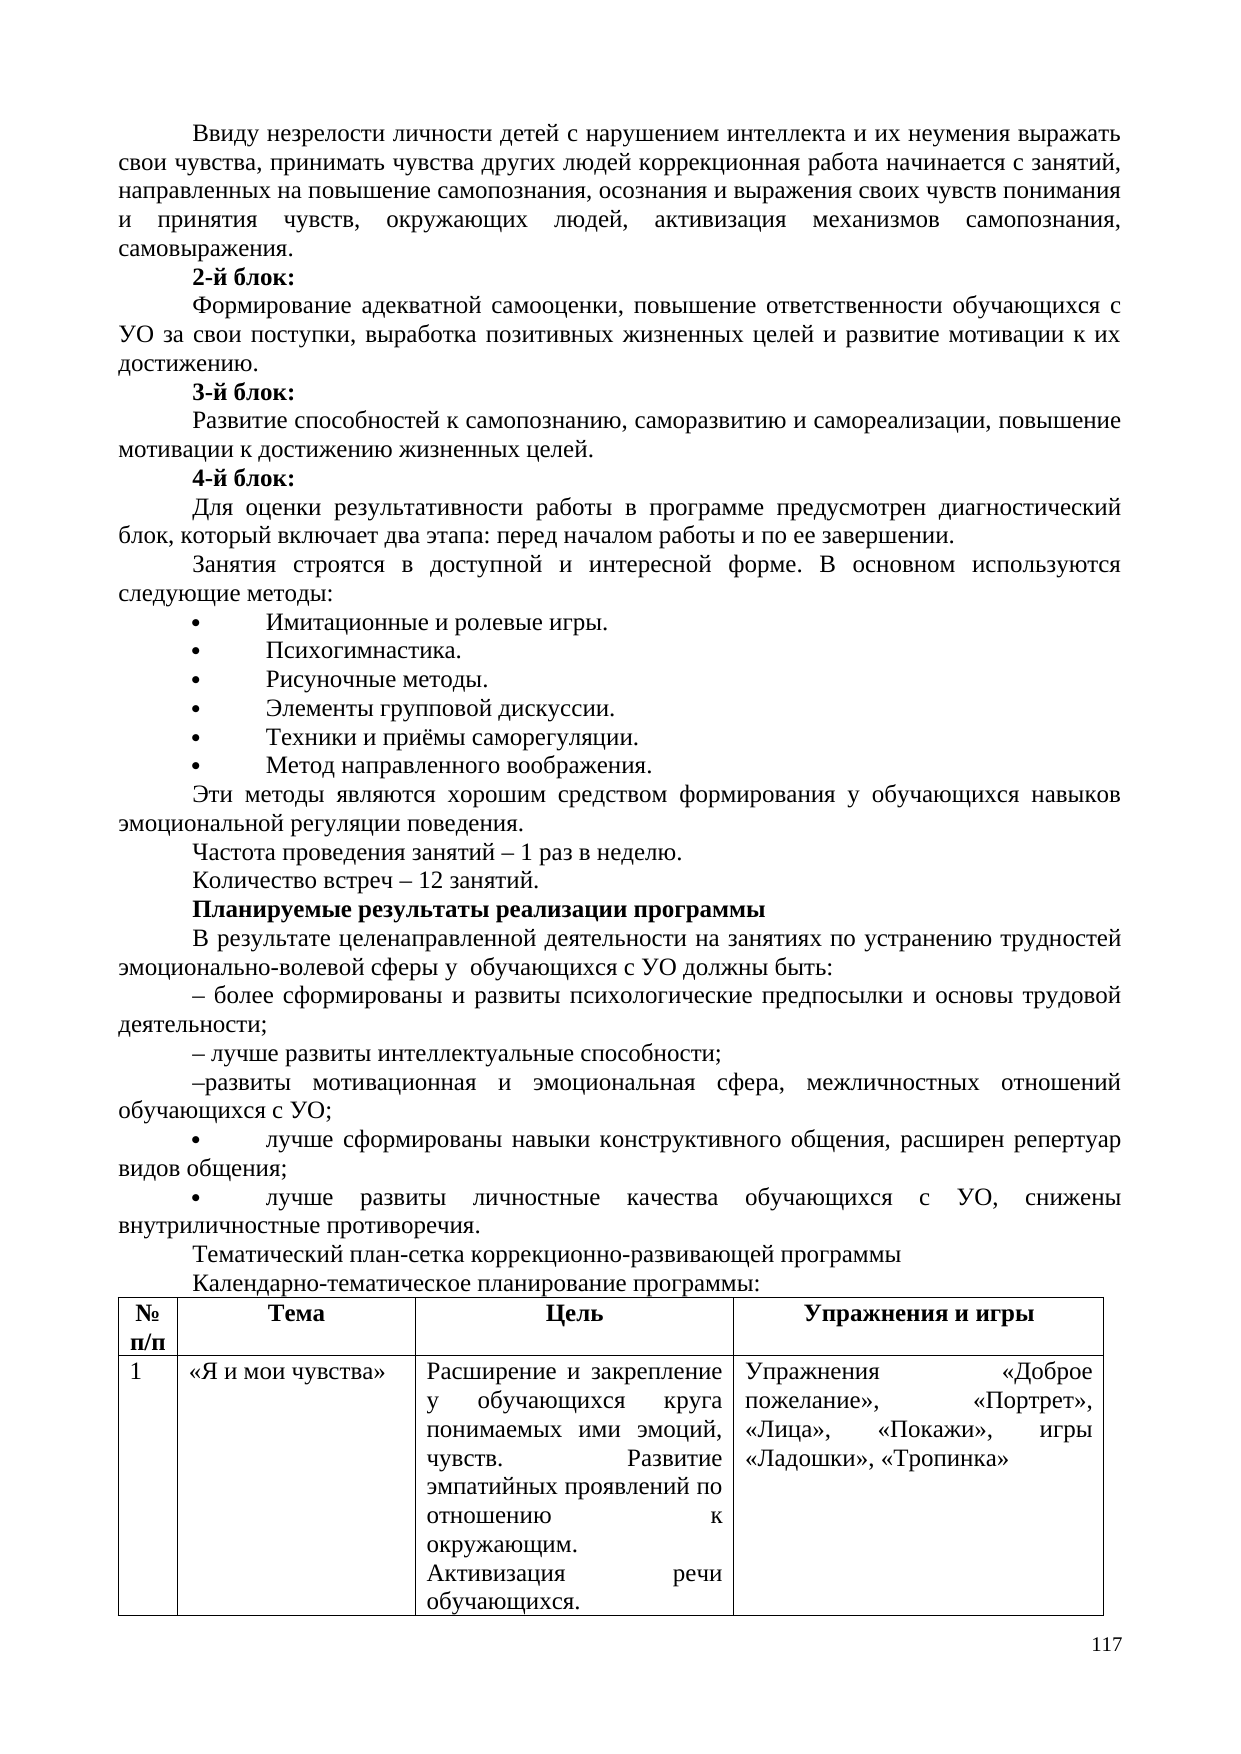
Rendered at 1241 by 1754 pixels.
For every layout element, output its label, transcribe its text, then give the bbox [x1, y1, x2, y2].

text Занятия строятся в доступной и интересной форме. В основном используются следующие методы: [118, 549, 1122, 607]
list Элементы групповой дискуссии. [118, 693, 1122, 722]
text Для оценки результативности работы в программе предусмотрен диагностический блок, который включает два этапа: перед началом работы и по ее завершении. [118, 492, 1122, 549]
text –развиты мотивационная и эмоциональная сфера, межличностных отношений обучающихся с УО; [118, 1067, 1122, 1124]
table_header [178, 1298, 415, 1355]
text – лучше развиты интеллектуальные способности; [118, 1038, 1122, 1067]
text 3-й блок: [118, 377, 1122, 406]
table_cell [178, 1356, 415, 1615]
text Частота проведения занятий – 1 раз в неделю. [118, 837, 1122, 866]
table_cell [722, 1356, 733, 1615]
list Психогимнастика. [118, 636, 1122, 664]
text Планируемые результаты реализации программы [118, 894, 1122, 923]
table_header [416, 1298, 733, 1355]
list лучше развиты личностные качества обучающихся с УО, снижены внутриличностные противоречия. [118, 1182, 1122, 1239]
list Техники и приёмы саморегуляции. [118, 722, 1122, 751]
text Формирование адекватной самооценки, повышение ответственности обучающихся с УО за свои поступки, выработка позитивных жизненных целей и развитие мотивации к их достижению. [118, 291, 1122, 377]
list Имитационные и ролевые игры. [118, 607, 1122, 636]
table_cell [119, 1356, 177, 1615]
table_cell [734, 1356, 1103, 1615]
text Ввиду незрелости личности детей с нарушением интеллекта и их неумения выражать свои чувства, принимать чувства других людей коррекционная работа начинается с занятий, направленных на повышение самопознания, осознания и выражения своих чувств понимания и принятия чувств, окружающих людей, активизация механизмов самопознания, самовыражения. [118, 118, 1122, 262]
text Развитие способностей к самопознанию, саморазвитию и самореализации, повышение мотивации к достижению жизненных целей. [118, 406, 1122, 463]
list Метод направленного воображения. [118, 751, 1122, 779]
text Тематический план-сетка коррекционно-развивающей программы [118, 1239, 1122, 1268]
text Эти методы являются хорошим средством формирования у обучающихся навыков эмоциональной регуляции поведения. [118, 779, 1122, 837]
text Календарно-тематическое планирование программы: [118, 1268, 1122, 1297]
text Количество встреч – 12 занятий. [118, 866, 1122, 894]
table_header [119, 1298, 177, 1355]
text В результате целенаправленной деятельности на занятиях по устранению трудностей эмоционально-волевой сферы у обучающихся с УО должны быть: [118, 923, 1122, 981]
list лучше сформированы навыки конструктивного общения, расширен репертуар видов общения; [118, 1124, 1122, 1182]
list Рисуночные методы. [118, 664, 1122, 693]
text – более сформированы и развиты психологические предпосылки и основы трудовой деятельности; [118, 981, 1122, 1038]
text 2-й блок: [118, 262, 1122, 291]
text 4-й блок: [118, 463, 1122, 492]
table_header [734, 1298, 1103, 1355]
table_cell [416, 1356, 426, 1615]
